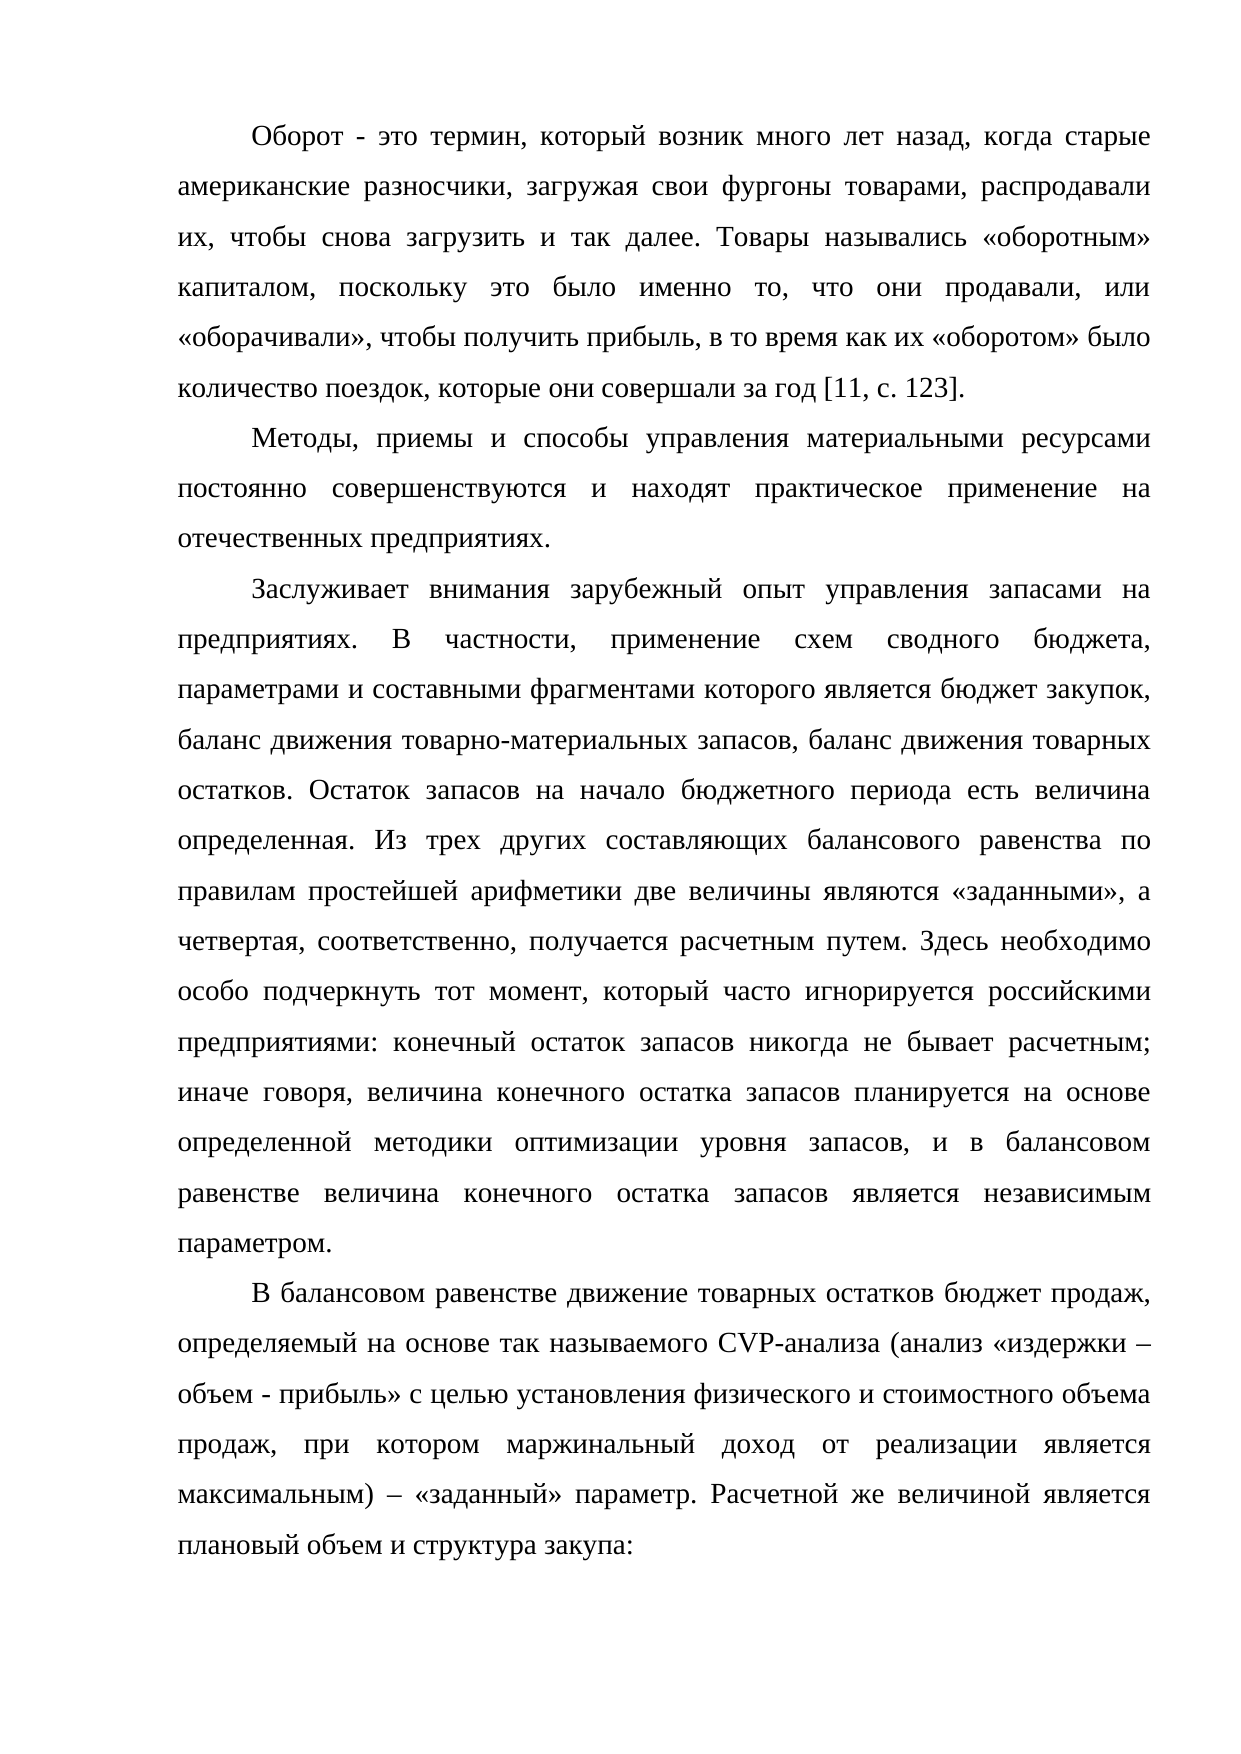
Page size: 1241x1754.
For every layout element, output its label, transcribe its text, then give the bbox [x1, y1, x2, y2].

text В балансовом равенстве движение товарных остатков бюджет продаж, определяемый на основе так называемого CVP-анализа (анализ «издержки – объем - прибыль» с целью установления физического и стоимостного объема продаж, при котором маржинальный доход от реализации является максимальным) – «заданный» параметр. Расчетной же величиной является плановый объем и структура закупа: [177, 1275, 1152, 1560]
text Оборот - это термин, который возник много лет назад, когда старые американские разносчики, загружая свои фургоны товарами, распродавали их, чтобы снова загрузить и так далее. Товары назывались «оборотным» капиталом, поскольку это было именно то, что они продавали, или «оборачивали», чтобы получить прибыль, в то время как их «оборотом» было количество поездок, которые они совершали за год [11, с. 123]. [177, 118, 1152, 403]
text Заслуживает внимания зарубежный опыт управления запасами на предприятиях. В частности, применение схем сводного бюджета, параметрами и составными фрагментами которого является бюджет закупок, баланс движения товарно-материальных запасов, баланс движения товарных остатков. Остаток запасов на начало бюджетного периода есть величина определенная. Из трех других составляющих балансового равенства по правилам простейшей арифметики две величины являются «заданными», а четвертая, соответственно, получается расчетным путем. Здесь необходимо особо подчеркнуть тот момент, который часто игнорируется российскими предприятиями: конечный остаток запасов никогда не бывает расчетным; иначе говоря, величина конечного остатка запасов планируется на основе определенной методики оптимизации уровня запасов, и в балансовом равенстве величина конечного остатка запасов является независимым параметром. [177, 571, 1152, 1258]
text Методы, приемы и способы управления материальными ресурсами постоянно совершенствуются и находят практическое применение на отечественных предприятиях. [177, 420, 1152, 554]
